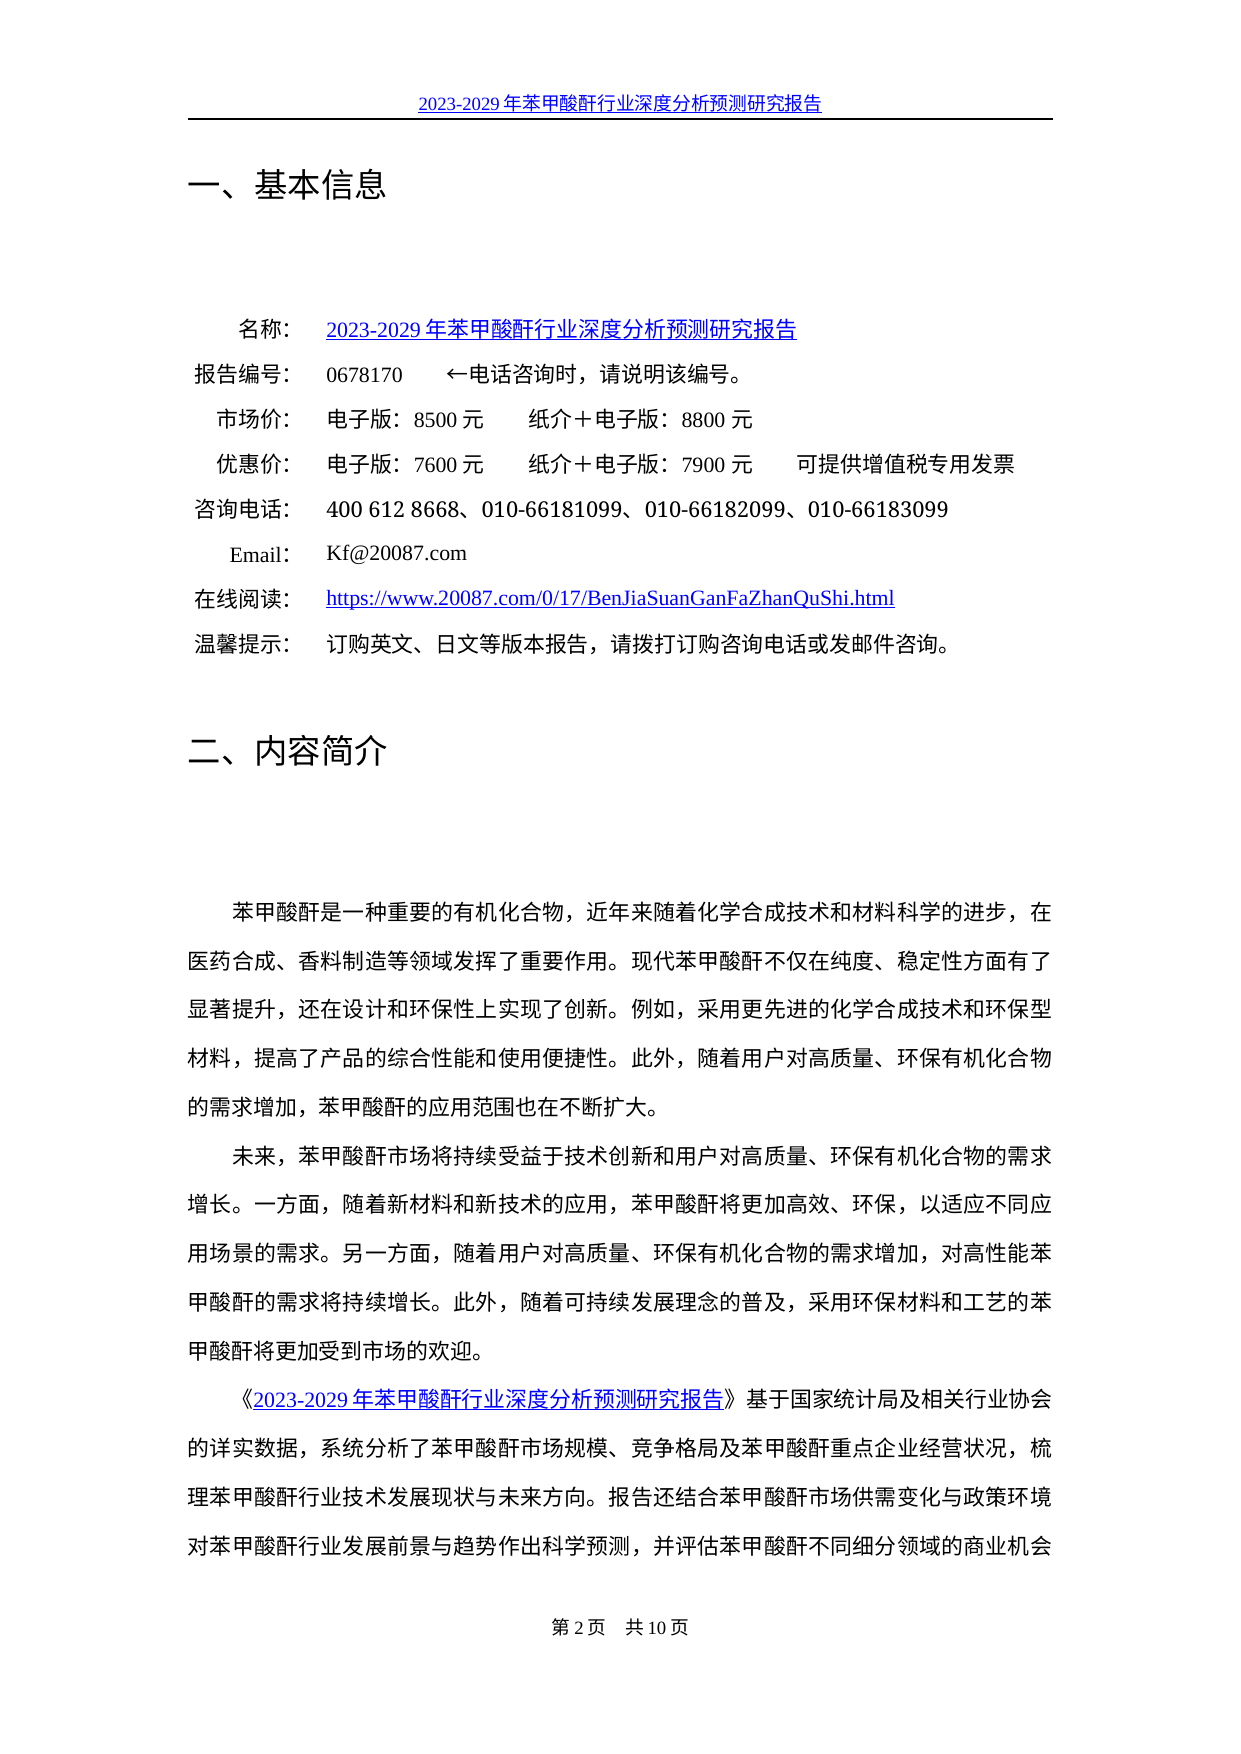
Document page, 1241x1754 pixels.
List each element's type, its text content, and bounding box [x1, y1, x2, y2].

table_cell Email： [167, 537, 315, 582]
title 一、基本信息 [187, 150, 1053, 215]
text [187, 894, 1053, 1561]
table_header 2023-2029年苯甲酸酐行业深度分析预测研究报告 [315, 312, 1073, 357]
table_cell [315, 582, 1073, 627]
table_header 名称： [167, 312, 315, 357]
table_cell 优惠价： [167, 447, 315, 492]
table_cell 在线阅读： [167, 582, 315, 627]
table_cell 电子版：7600 元 纸介＋电子版：7900 元 可提供增值税专用发票 [315, 447, 1073, 492]
table_cell 咨询电话： [167, 492, 315, 537]
table_cell 订购英文、日文等版本报告，请拨打订购咨询电话或发邮件咨询。 [315, 627, 1073, 672]
table_cell 电子版：8500 元 纸介＋电子版：8800 元 [315, 402, 1073, 447]
table_cell 市场价： [167, 402, 315, 447]
table_cell Kf@20087.com [315, 537, 1073, 582]
table_cell 报告编号： [167, 357, 315, 402]
title 二、内容简介 [187, 717, 1053, 782]
table_cell 400 612 8668、010-66181099、010-66182099、010-66183099 [315, 492, 1073, 537]
table_cell 0678170 ←电话咨询时，请说明该编号。 [315, 357, 1073, 402]
table_cell 温馨提示： [167, 627, 315, 672]
